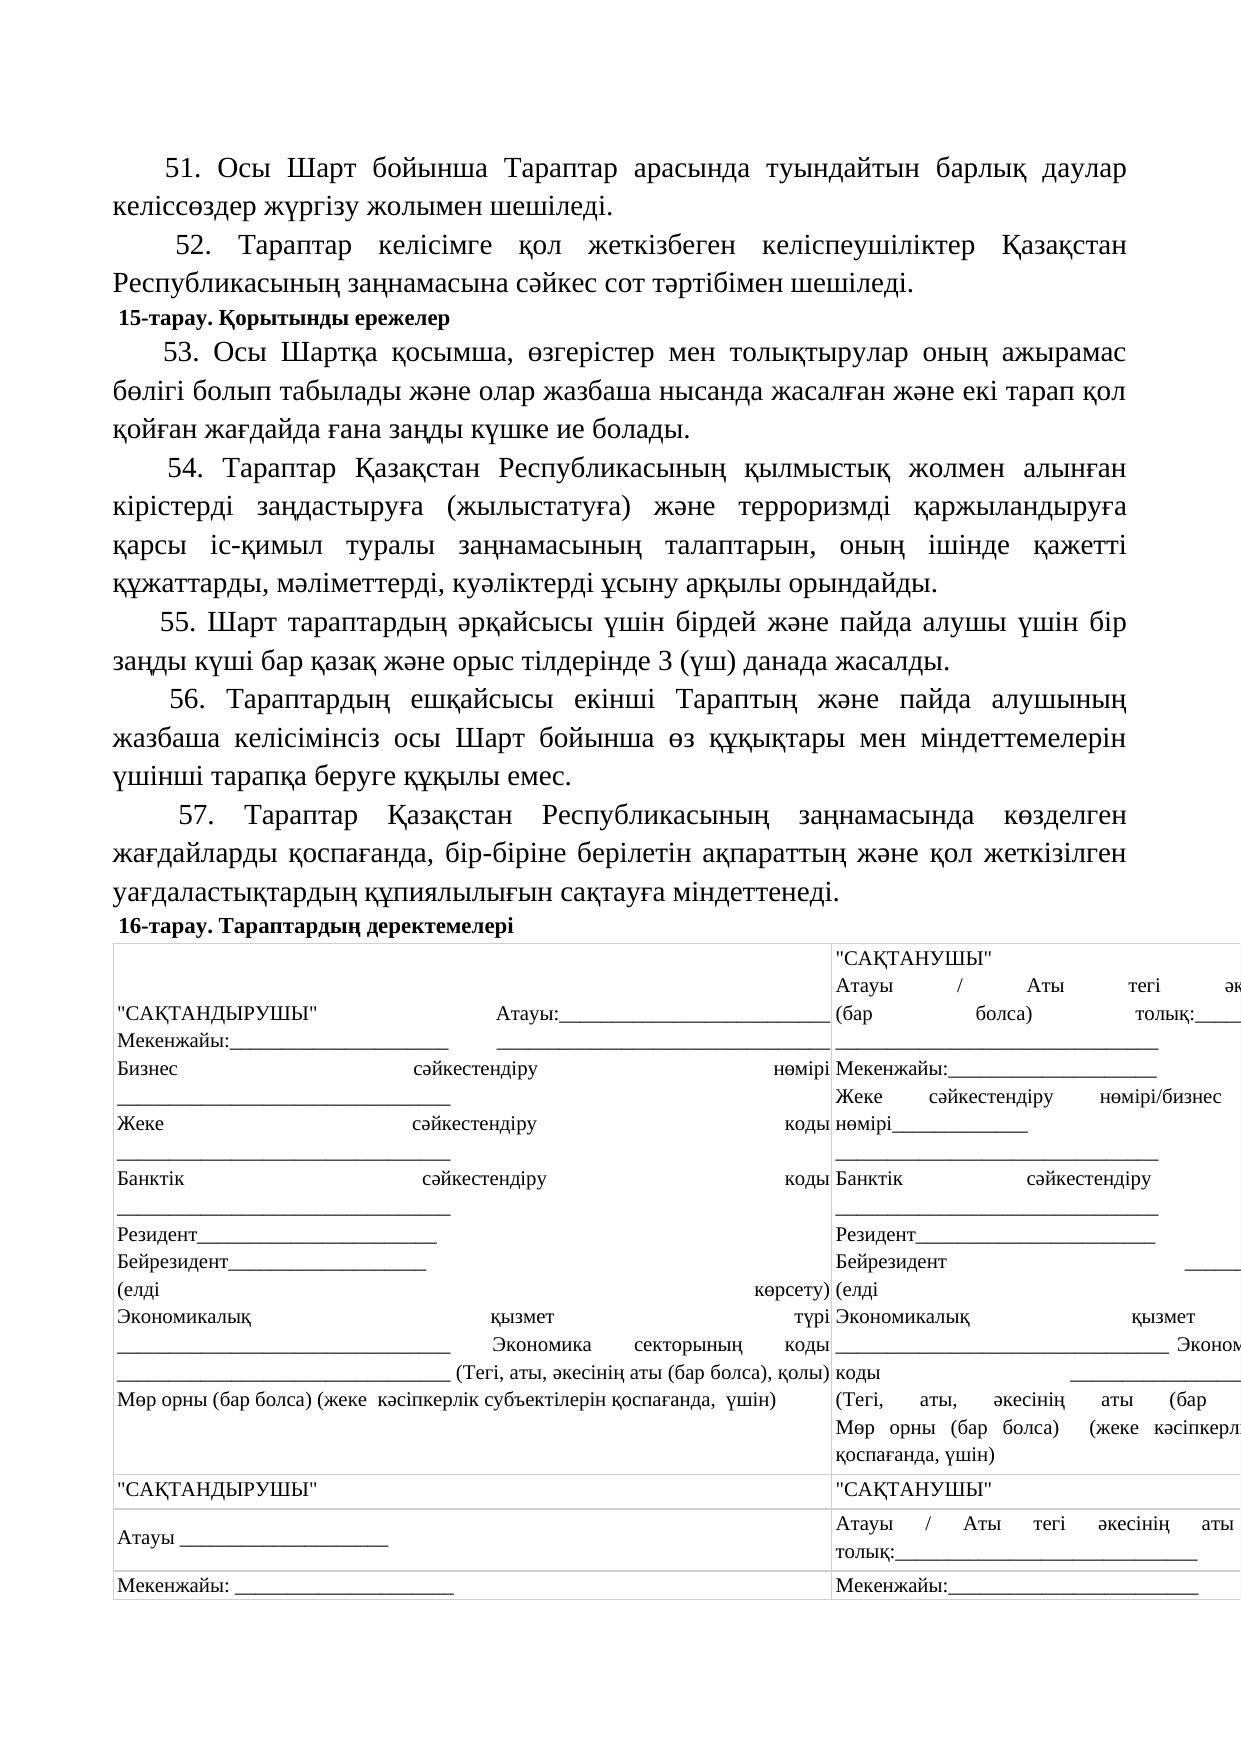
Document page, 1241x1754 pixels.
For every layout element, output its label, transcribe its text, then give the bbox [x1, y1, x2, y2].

text 57. Тараптар Қазақстан Республикасының заңнамасында көзделген жағдайларды қоспағанда, бір-біріне берілетін ақпараттың және қол жеткізілген уағдаластықтардың құпиялылығын сақтауға міндеттенеді. [112, 797, 1128, 907]
text 53. Осы Шартқа қосымша, өзгерістер мен толықтырулар оның ажырамас бөлігі болып табылады және олар жазбаша нысанда жасалған және екі тарап қол қойған жағдайда ғана заңды күшке ие болады. [112, 334, 1128, 445]
table_cell "САҚТАНУШЫ" [832, 1475, 1240, 1508]
text 15-тарау. Қорытынды ережелер [112, 304, 1128, 331]
table_header "САҚТАНУШЫ" Атауы / Аты тегі әкесінің аты (бар болса) толық:___________________ _______________________________ Мекенжайы:____________________ Жеке сәйкестендіру нөмірі/бизнес сәйкестендіру нөмірі_____________ _______________________________ Банктік сәйкестендіру коды_______ _______________________________ Резидент_______________________ Бейрезидент ____________________ (елді көрсету) Экономикалық қызмет түрі ________________________________ Экономика секторының коды _______________________________ (Тегі, аты, әкесінің аты (бар болса), қолы) Мөр орны (бар болса) (жеке кәсіпкерлік субъектілерін қоспағанда, үшін) [832, 944, 1240, 1474]
text 54. Тараптар Қазақстан Республикасының қылмыстық жолмен алынған кірістерді заңдастыруға (жылыстатуға) және терроризмді қаржыландыруға қарсы іс-қимыл туралы заңнамасының талаптарын, оның ішінде қажетті құжаттарды, мәліметтерді, куәліктерді ұсыну арқылы орындайды. [112, 450, 1128, 599]
table_cell Атауы / Аты тегі әкесінің аты (бар болса) толық:_____________________________ [832, 1510, 1240, 1570]
table_header "САҚТАНДЫРУШЫ" Атауы:__________________________ Мекенжайы:_____________________ ________________________________ Бизнес сәйкестендіру нөмірі ________________________________ Жеке сәйкестендіру коды ________________________________ Банктік сәйкестендіру коды ________________________________ Резидент_______________________ Бейрезидент___________________ (елді көрсету) Экономикалық қызмет түрі ________________________________ Экономика секторының коды ________________________________ (Тегі, аты, әкесінің аты (бар болса), қолы) Мөр орны (бар болса) (жеке кәсіпкерлік субъектілерін қоспағанда, үшін) [114, 944, 831, 1474]
table_cell Атауы ____________________ [114, 1510, 831, 1570]
table_cell "САҚТАНДЫРУШЫ" [114, 1475, 831, 1508]
text 51. Осы Шарт бойынша Тараптар арасында туындайтын барлық даулар келіссөздер жүргізу жолымен шешіледі. [112, 150, 1128, 222]
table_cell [832, 1572, 1240, 1599]
text 55. Шарт тараптардың әрқайсысы үшін бірдей және пайда алушы үшін бір заңды күші бар қазақ және орыс тілдерінде 3 (үш) данада жасалды. [112, 604, 1128, 676]
text 16-тарау. Тараптардың деректемелері [112, 912, 1128, 939]
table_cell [114, 1572, 831, 1599]
text 52. Тараптар келісімге қол жеткізбеген келіспеушіліктер Қазақстан Республикасының заңнамасына сәйкес сот тәртібімен шешіледі. [112, 227, 1128, 299]
text 56. Тараптардың ешқайсысы екінші Тараптың және пайда алушының жазбаша келісімінсіз осы Шарт бойынша өз құқықтары мен міндеттемелерін үшінші тарапқа беруге құқылы емес. [112, 681, 1128, 792]
